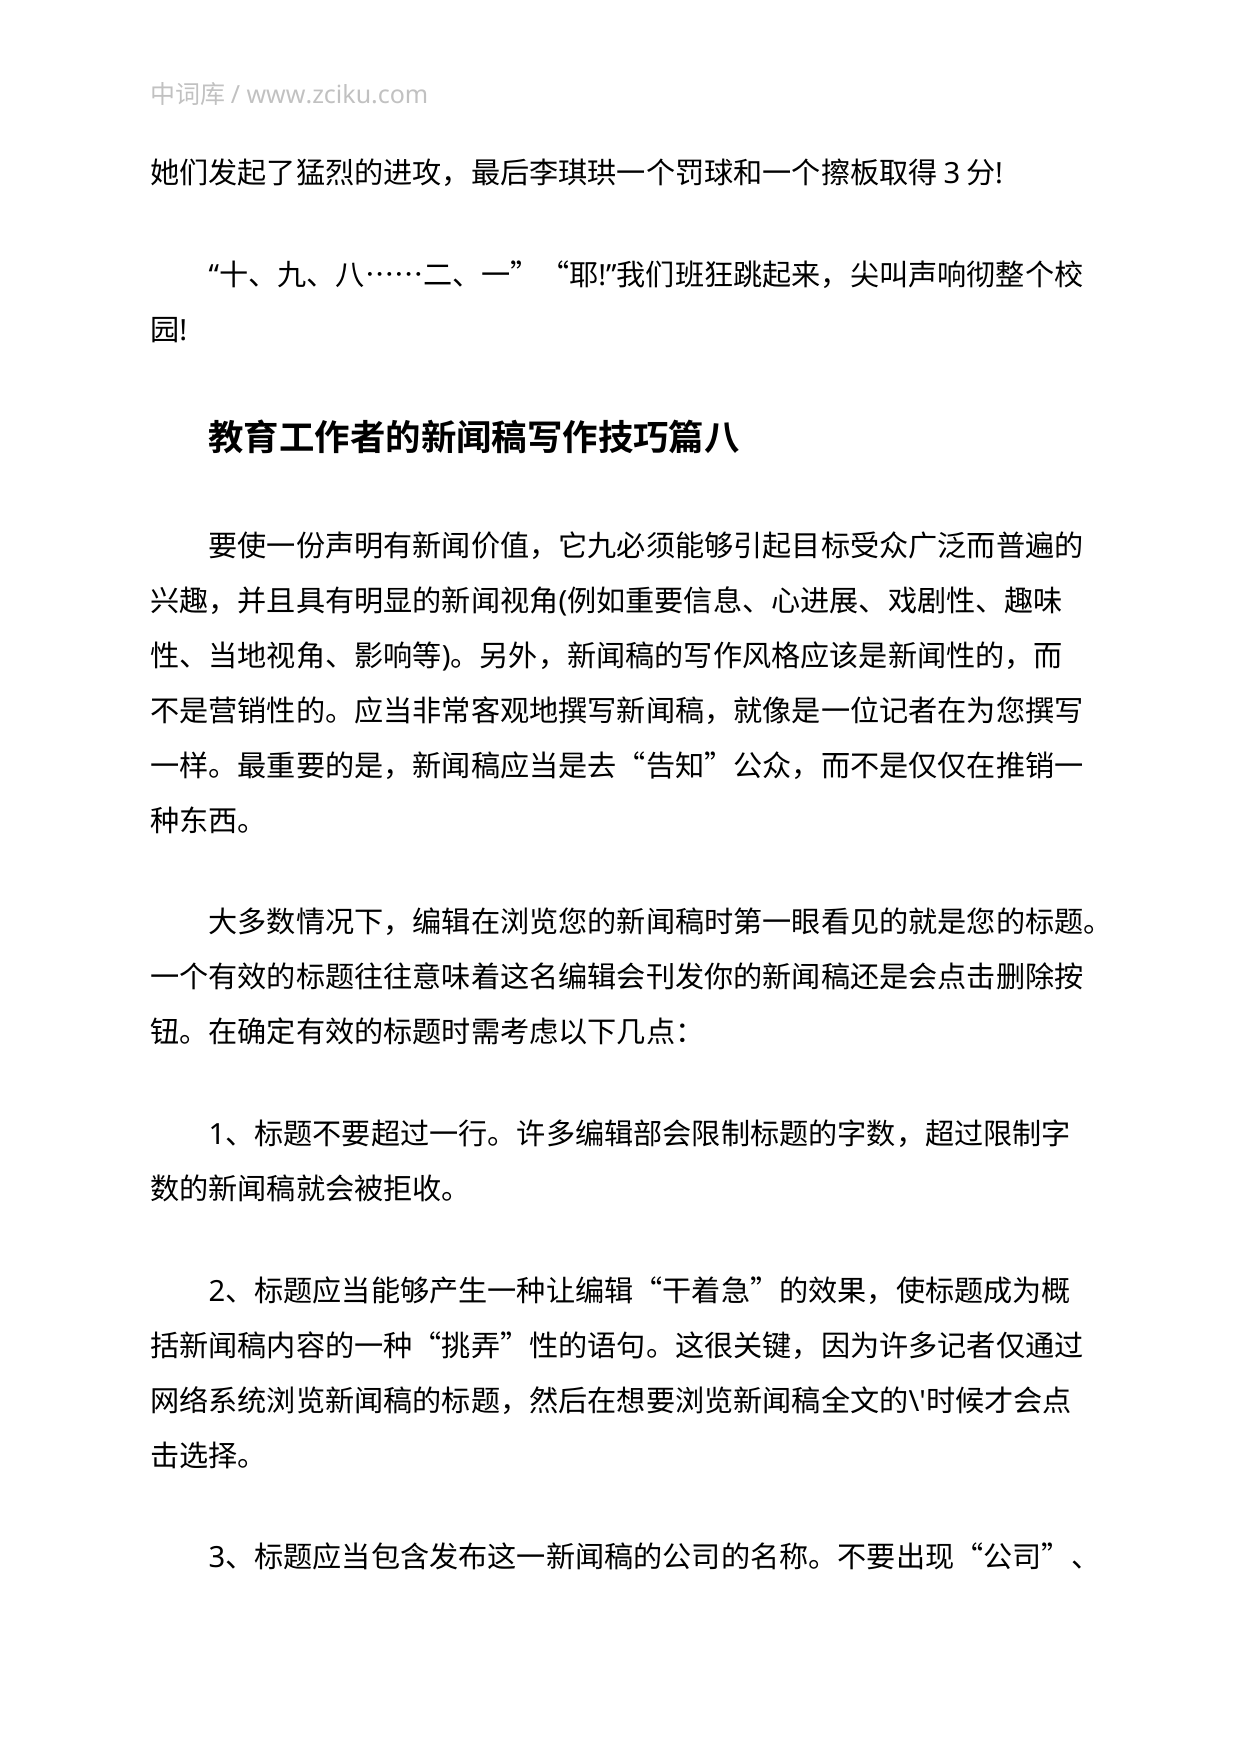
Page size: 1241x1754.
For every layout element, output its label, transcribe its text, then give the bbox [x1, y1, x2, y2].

text 大多数情况下，编辑在浏览您的新闻稿时第一眼看见的就是您的标题。一个有效的标题往往意味着这名编辑会刊发你的新闻稿还是会点击删除按钮。在确定有效的标题时需考虑以下几点： [150, 899, 1090, 1051]
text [150, 1534, 1090, 1576]
text “十、九、八……二、一”“耶!”我们班狂跳起来，尖叫声响彻整个校园! [150, 252, 1090, 349]
text 教育工作者的新闻稿写作技巧篇八 [150, 409, 1090, 460]
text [150, 150, 1090, 192]
text 2、标题应当能够产生一种让编辑“干着急”的效果，使标题成为概括新闻稿内容的一种“挑弄”性的语句。这很关键，因为许多记者仅通过网络系统浏览新闻稿的标题，然后在想要浏览新闻稿全文的\'时候才会点击选择。 [150, 1267, 1090, 1474]
text 1、标题不要超过一行。许多编辑部会限制标题的字数，超过限制字数的新闻稿就会被拒收。 [150, 1110, 1090, 1208]
text 要使一份声明有新闻价值，它九必须能够引起目标受众广泛而普遍的兴趣，并且具有明显的新闻视角(例如重要信息、心进展、戏剧性、趣味性、当地视角、影响等)。另外，新闻稿的写作风格应该是新闻性的，而不是营销性的。应当非常客观地撰写新闻稿，就像是一位记者在为您撰写一样。最重要的是，新闻稿应当是去“告知”公众，而不是仅仅在推销一种东西。 [150, 522, 1090, 839]
